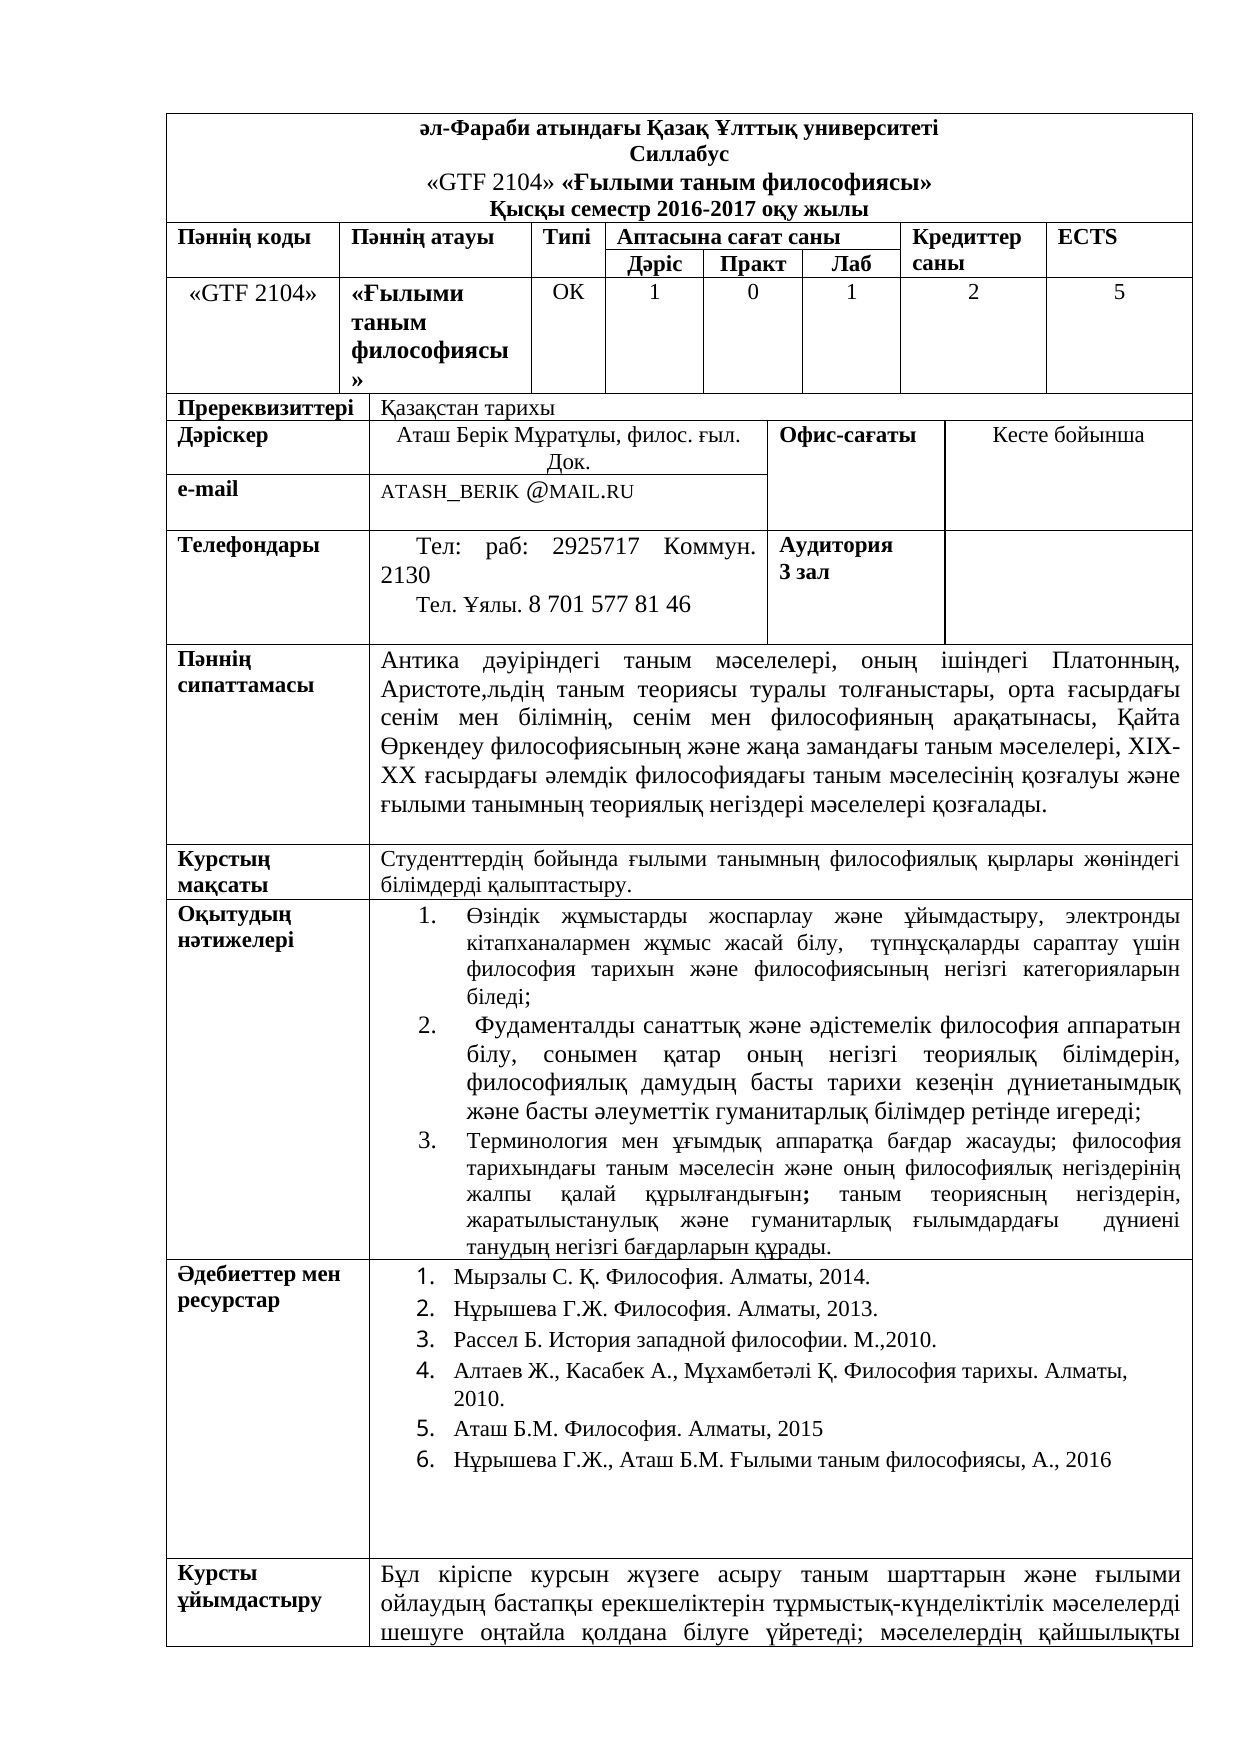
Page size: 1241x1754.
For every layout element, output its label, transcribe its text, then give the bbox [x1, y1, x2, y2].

table_cell Дәріс [606, 250, 703, 277]
table_cell «Ғылыми таным философиясы» [340, 278, 531, 393]
table_cell Аптасына сағат саны [606, 223, 900, 249]
table_cell Қазақстан тарихы [370, 394, 1192, 420]
table_cell 0 [704, 278, 802, 393]
table_cell Өзіндік жұмыстарды жоспарлау және ұйымдастыру, электронды кітапханалармен жұмыс жасай білу, түпнұсқаларды сараптау үшін философия тарихын және философиясының негізгі категорияларын біледі; Фудаменталды санаттық және әдістемелік философия аппаратын білу, сонымен қатар оның негізгі теориялық білімдерін, философиялық дамудың басты тарихи кезеңін дүниетанымдық және басты әлеуметтік гуманитарлық білімдер ретінде игереді; Терминология мен ұғымдық аппаратқа бағдар жасауды; философия тарихындағы таным мәселесін және оның философиялық негіздерінің жалпы қалай құрылғандығын; таным теориясның негіздерін, жаратылыстанулық және гуманитарлық ғылымдардағы дүниені танудың негізгі бағдарларын құрады. [370, 900, 1192, 1259]
table_cell ОК [532, 278, 605, 393]
table_cell Пәннің атауы [340, 223, 531, 277]
table_cell 5 [1047, 278, 1192, 393]
table_cell Курстың мақсаты [167, 845, 369, 899]
table_cell Оқытудың нәтижелері [167, 900, 369, 1259]
table_cell Лаб [803, 250, 900, 277]
table_cell Пәннің сипаттамасы [167, 645, 369, 844]
table_cell Практ [704, 250, 802, 277]
table_cell Кесте бойынша [946, 421, 1192, 530]
table_cell Студенттердің бойында ғылыми танымның философиялық қырлары жөніндегі білімдерді қалыптастыру. [370, 845, 1192, 899]
table_cell Пререквизиттері [167, 394, 369, 420]
table_cell 1 [803, 278, 900, 393]
table_cell atash_berik @mail.ru [370, 475, 767, 530]
table_cell Типі [532, 223, 605, 277]
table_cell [370, 1559, 1192, 1646]
table_cell Курсты ұйымдастыру [167, 1559, 369, 1646]
table_cell Кредиттер саны [901, 223, 1046, 277]
table_cell e-mail [167, 475, 369, 530]
table_cell Мырзалы С. Қ. Философия. Алматы, 2014. Нұрышева Г.Ж. Философия. Алматы, 2013. Рассел Б. История западной философии. М.,2010. Алтаев Ж., Касабек А., Мұхамбетәлі Қ. Философия тарихы. Алматы, 2010. Аташ Б.М. Философия. Алматы, 2015 Нұрышева Г.Ж., Аташ Б.М. Ғылыми таным философиясы, А., 2016 [370, 1260, 1192, 1558]
table_cell Пәннің коды [167, 223, 339, 277]
table_cell Аудитория 3 зал [768, 531, 944, 644]
table_cell Тел: раб: 2925717 Коммун. 2130 Тел. Ұялы. 8 701 577 81 46 [370, 531, 767, 644]
table_header әл-Фараби атындағы Қазақ Ұлттық университеті Силлабус «GTF 2104» «Ғылыми таным философиясы» Қысқы семестр 2016-2017 оқу жылы [167, 114, 1192, 222]
table_cell «GTF 2104» [167, 278, 339, 393]
table_cell Әдебиеттер мен ресурстар [167, 1260, 369, 1558]
table_cell Телефондары [167, 531, 369, 644]
table_cell [946, 531, 1192, 644]
table_cell 1 [606, 278, 703, 393]
table_cell Антика дәуіріндегі таным мәселелері, оның ішіндегі Платонның, Аристоте,льдің таным теориясы туралы толғаныстары, орта ғасырдағы сенім мен білімнің, сенім мен философияның арақатынасы, Қайта Өркендеу философиясының және жаңа замандағы таным мәселелері, ХІХ-ХХ ғасырдағы әлемдік философиядағы таным мәселесінің қозғалуы және ғылыми танымның теориялық негіздері мәселелері қозғалады. [370, 645, 1192, 844]
table_cell Аташ Берік Мұратұлы, филос. ғыл. Док. [370, 421, 767, 474]
table_cell Офис-сағаты [768, 421, 944, 530]
table_cell Дәріскер [167, 421, 369, 474]
table_cell 2 [901, 278, 1046, 393]
table_cell ECTS [1047, 223, 1192, 277]
